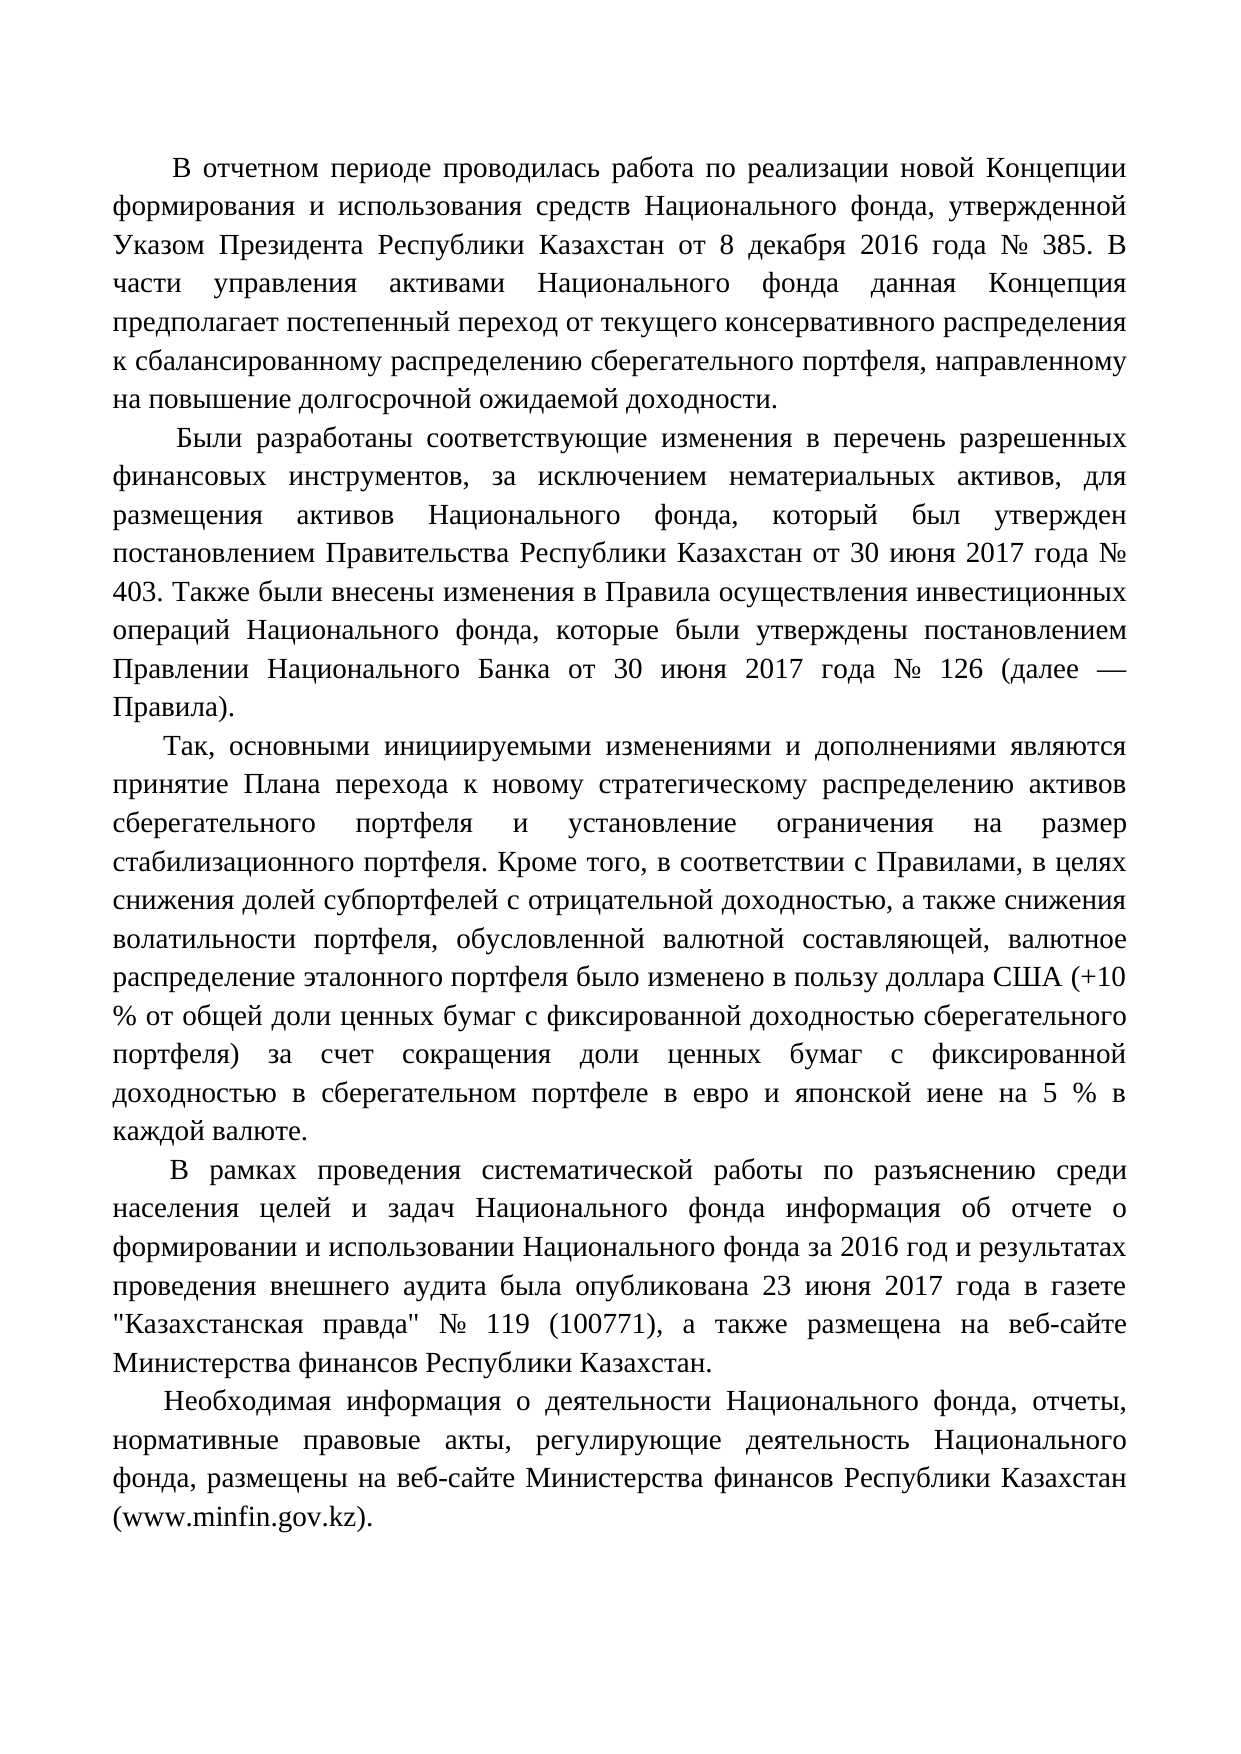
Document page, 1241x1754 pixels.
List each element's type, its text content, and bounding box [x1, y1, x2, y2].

text Были разработаны соответствующие изменения в перечень разрешенных финансовых инструментов, за исключением нематериальных активов, для размещения активов Национального фонда, который был утвержден постановлением Правительства Республики Казахстан от 30 июня 2017 года № 403. Также были внесены изменения в Правила осуществления инвестиционных операций Национального фонда, которые были утверждены постановлением Правлении Национального Банка от 30 июня 2017 года № 126 (далее — Правила). [112, 420, 1128, 723]
text Так, основными инициируемыми изменениями и дополнениями являются принятие Плана перехода к новому стратегическому распределению активов сберегательного портфеля и установление ограничения на размер стабилизационного портфеля. Кроме того, в соответствии с Правилами, в целях снижения долей субпортфелей с отрицательной доходностью, а также снижения волатильности портфеля, обусловленной валютной составляющей, валютное распределение эталонного портфеля было изменено в пользу доллара США (+10 % от общей доли ценных бумаг с фиксированной доходностью сберегательного портфеля) за счет сокращения доли ценных бумаг с фиксированной доходностью в сберегательном портфеле в евро и японской иене на 5 % в каждой валюте. [112, 728, 1128, 1147]
text В рамках проведения систематической работы по разъяснению среди населения целей и задач Национального фонда информация об отчете о формировании и использовании Национального фонда за 2016 год и результатах проведения внешнего аудита была опубликована 23 июня 2017 года в газете "Казахстанская правда" № 119 (100771), а также размещена на веб-сайте Министерства финансов Республики Казахстан. [112, 1152, 1128, 1378]
text В отчетном периоде проводилась работа по реализации новой Концепции формирования и использования средств Национального фонда, утвержденной Указом Президента Республики Казахстан от 8 декабря 2016 года № 385. В части управления активами Национального фонда данная Концепция предполагает постепенный переход от текущего консервативного распределения к сбалансированному распределению сберегательного портфеля, направленному на повышение долгосрочной ожидаемой доходности. [112, 150, 1128, 415]
text Необходимая информация о деятельности Национального фонда, отчеты, нормативные правовые акты, регулирующие деятельность Национального фонда, размещены на веб-сайте Министерства финансов Республики Казахстан (www.minfin.gov.kz). [112, 1383, 1128, 1532]
